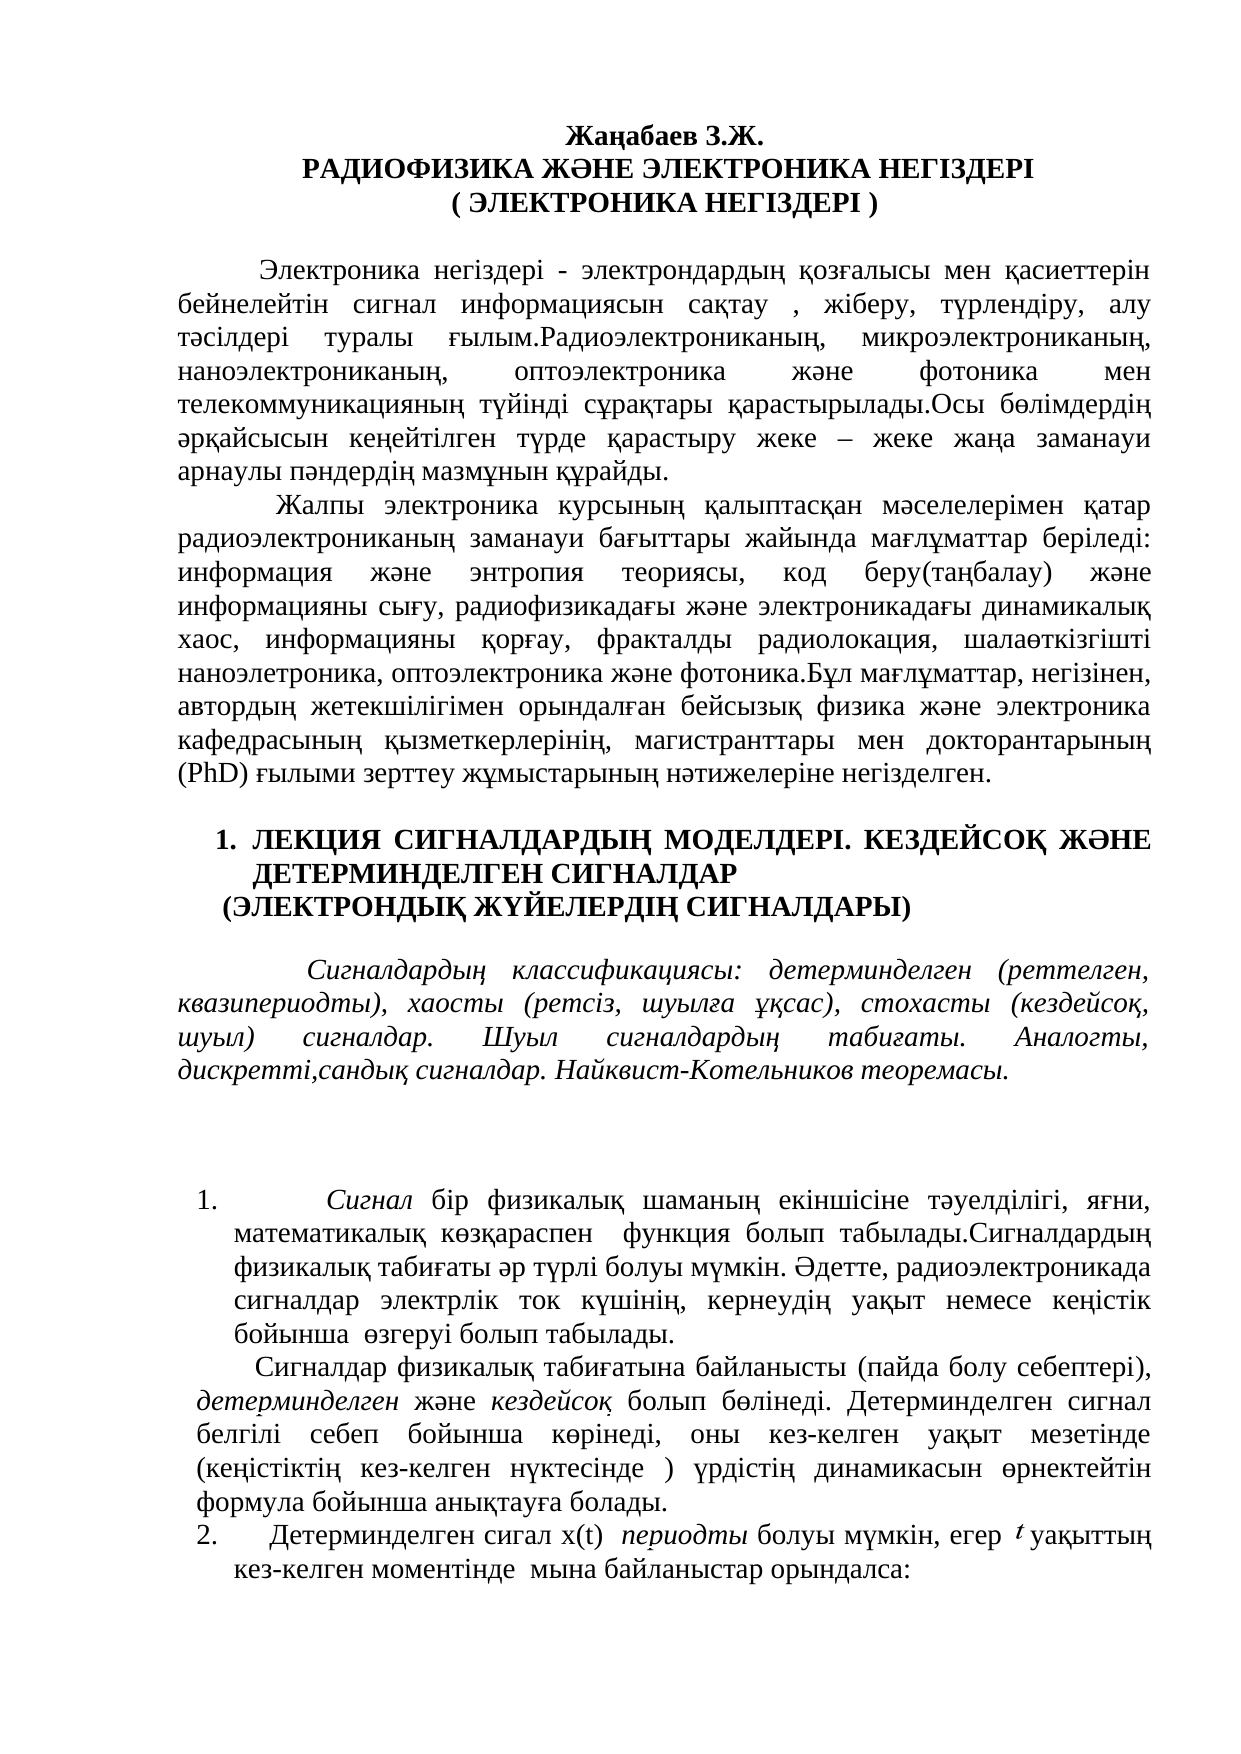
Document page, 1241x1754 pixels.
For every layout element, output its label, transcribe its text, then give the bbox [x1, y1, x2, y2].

text Сигналдардың классификациясы: детерминделген (реттелген, квазипериодты), хаосты (ретсіз, шуылға ұқсас), стохасты (кездейсоқ, шуыл) сигналдар. Шуыл сигналдардың табиғаты. Аналогты, дискретті,сандық сигналдар. Найквист-Котельников теоремасы. [177, 952, 1152, 1086]
list Детерминделген сигал x(t) периодты болуы мүмкін, егер уақыттың кез-келген моментінде мына байланыстар орындалса: [196, 1517, 1152, 1584]
list Сигнал бір физикалық шаманың екіншісіне тәуелділігі, яғни, математикалық көзқараспен функция болып табылады.Сигналдардың физикалық табиғаты әр түрлі болуы мүмкін. Әдетте, радиоэлектроникада сигналдар электрлік ток күшінің, кернеудің уақыт немесе кеңістік бойынша өзгеруі болып табылады. [196, 1182, 1152, 1349]
text Жаңабаев З.Ж. [177, 118, 1152, 152]
text Сигналдар физикалық табиғатына байланысты (пайда болу себептері), детерминделген және кездейсоқ болып бөлінеді. Детерминделген сигнал белгілі себеп бойынша көрінеді, оны кез-келген уақыт мезетінде (кеңістіктің кез-келген нүктесінде ) үрдістің динамикасын өрнектейтін формула бойынша анықтауға болады. [196, 1349, 1152, 1517]
text ( ЭЛЕКТРОНИКА НЕГІЗДЕРІ ) [177, 185, 1152, 219]
text Радиофизика және электроника негіздері [177, 152, 1152, 185]
text Жалпы электроника курсының қалыптасқан мәселелерімен қатар радиоэлектрониканың заманауи бағыттары жайында мағлұматтар беріледі: информация және энтропия теориясы, код беру(таңбалау) және информацияны сығу, радиофизикадағы және электроникадағы динамикалық хаос, информацияны қорғау, фракталды радиолокация, шалаөткізгішті наноэлетроника, оптоэлектроника және фотоника.Бұл мағлұматтар, негізінен, автордың жетекшілігімен орындалған бейсызық физика және электроника кафедрасының қызметкерлерінің, магистранттары мен докторантарының (PhD) ғылыми зерттеу жұмыстарының нәтижелеріне негізделген. [177, 487, 1152, 789]
text Электроника негіздері - электрондардың қозғалысы мен қасиеттерін бейнелейтін сигнал информациясын сақтау , жіберу, түрлендіру, алу тәсілдері туралы ғылым.Радиоэлектрониканың, микроэлектрониканың, наноэлектрониканың, оптоэлектроника және фотоника мен телекоммуникацияның түйінді сұрақтары қарастырылады.Осы бөлімдердің әрқайсысын кеңейтілген түрде қарастыру жеке – жеке жаңа заманауи арнаулы пәндердің мазмұнын құрайды. [177, 252, 1152, 487]
text (Электрондық жүйелердің сигналдары) [215, 889, 1152, 923]
list Лекция Сигналдардың моделдері. Кездейсоқ және детерминделген сигналдар [215, 822, 1152, 889]
picture [1011, 1519, 1030, 1545]
